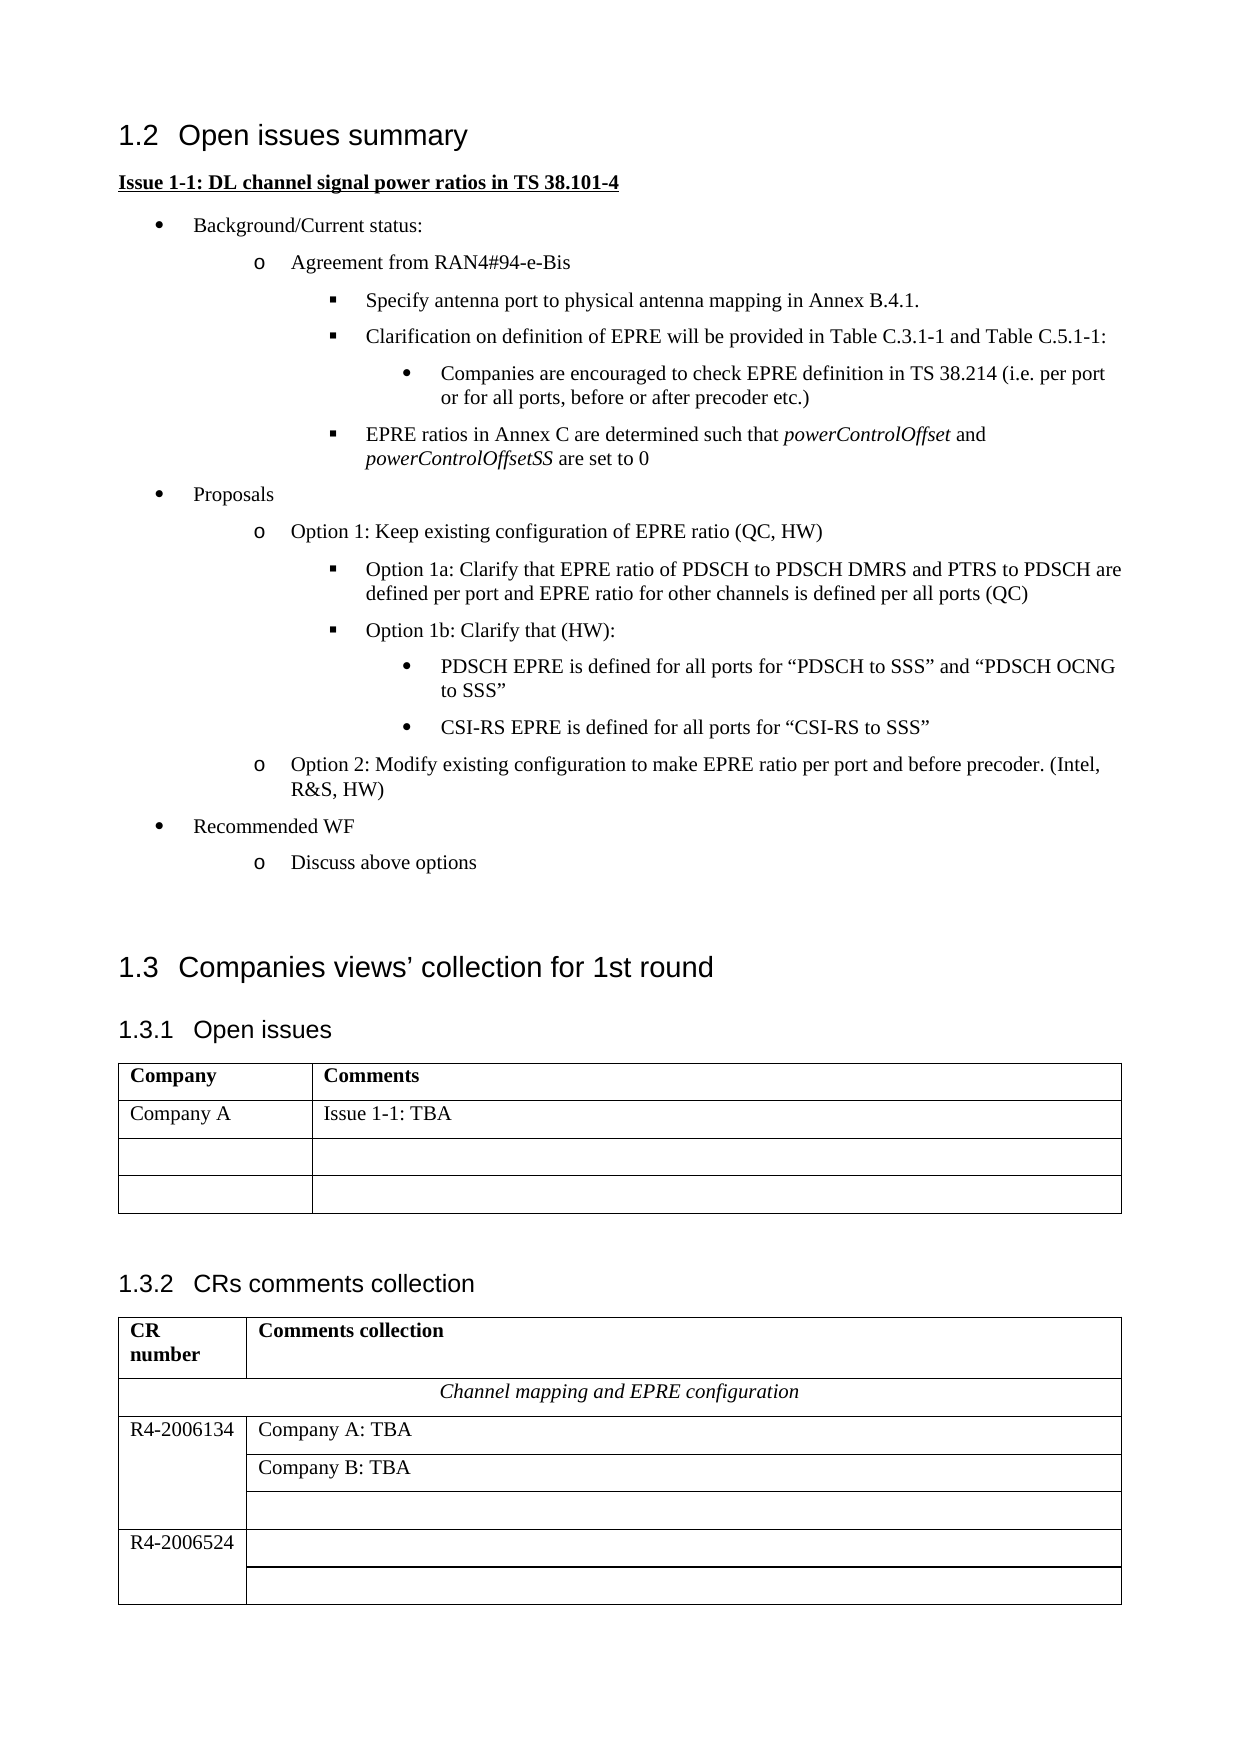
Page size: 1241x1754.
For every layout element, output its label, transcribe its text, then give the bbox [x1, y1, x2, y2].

table_header CR number [119, 1318, 246, 1378]
table_cell [119, 1139, 312, 1175]
table_header Comments [313, 1064, 1121, 1100]
table_header Comments collection [247, 1318, 1121, 1378]
text Issue 1-1: DL channel signal power ratios in TS 38.101-4 [118, 170, 1122, 194]
list Recommended WF [156, 814, 1122, 838]
subtitle Open issues summary [118, 118, 1122, 152]
list Option 2: Modify existing configuration to make EPRE ratio per port and before precoder. (Intel, R&S, HW) [253, 751, 1122, 801]
table_cell R4-2006524 [119, 1530, 246, 1604]
subtitle Companies views’ collection for 1st round [118, 950, 1122, 984]
table_cell Company A: TBA [247, 1417, 1121, 1453]
subtitle Open issues [118, 1015, 1122, 1044]
table_cell Company B: TBA [247, 1455, 1121, 1491]
list Companies are encouraged to check EPRE definition in TS 38.214 (i.e. per port or for all ports, before or after precoder etc.) [403, 361, 1122, 409]
list Proposals [156, 482, 1122, 506]
table_cell [119, 1176, 312, 1213]
list Option 1b: Clarify that (HW): [328, 618, 1122, 642]
table_cell [247, 1568, 1121, 1604]
list Background/Current status: [156, 213, 1122, 237]
table_cell R4-2006134 [119, 1417, 246, 1529]
list Option 1: Keep existing configuration of EPRE ratio (QC, HW) [253, 519, 1122, 544]
list Discuss above options [253, 850, 1122, 876]
list CSI-RS EPRE is defined for all ports for “CSI-RS to SSS” [403, 715, 1122, 739]
table_cell [313, 1176, 1121, 1213]
subtitle CRs comments collection [118, 1269, 1122, 1298]
table_cell [247, 1530, 1121, 1566]
table_cell Issue 1-1: TBA [313, 1101, 1121, 1138]
list Option 1a: Clarify that EPRE ratio of PDSCH to PDSCH DMRS and PTRS to PDSCH are defined per port and EPRE ratio for other channels is defined per all ports (QC) [328, 557, 1122, 605]
table_cell Channel mapping and EPRE configuration [119, 1379, 1121, 1416]
table_cell [313, 1139, 1121, 1175]
list Specify antenna port to physical antenna mapping in Annex B.4.1. [328, 288, 1122, 312]
list EPRE ratios in Annex C are determined such that powerControlOffset and powerControlOffsetSS are set to 0 [328, 422, 1122, 470]
list Agreement from RAN4#94-e-Bis [253, 250, 1122, 275]
list Clarification on definition of EPRE will be provided in Table C.3.1-1 and Table C.5.1-1: [328, 324, 1122, 348]
table_cell [247, 1492, 1121, 1529]
table_header Company [119, 1064, 312, 1100]
table_cell Company A [119, 1101, 312, 1138]
list PDSCH EPRE is defined for all ports for “PDSCH to SSS” and “PDSCH OCNG to SSS” [403, 654, 1122, 702]
